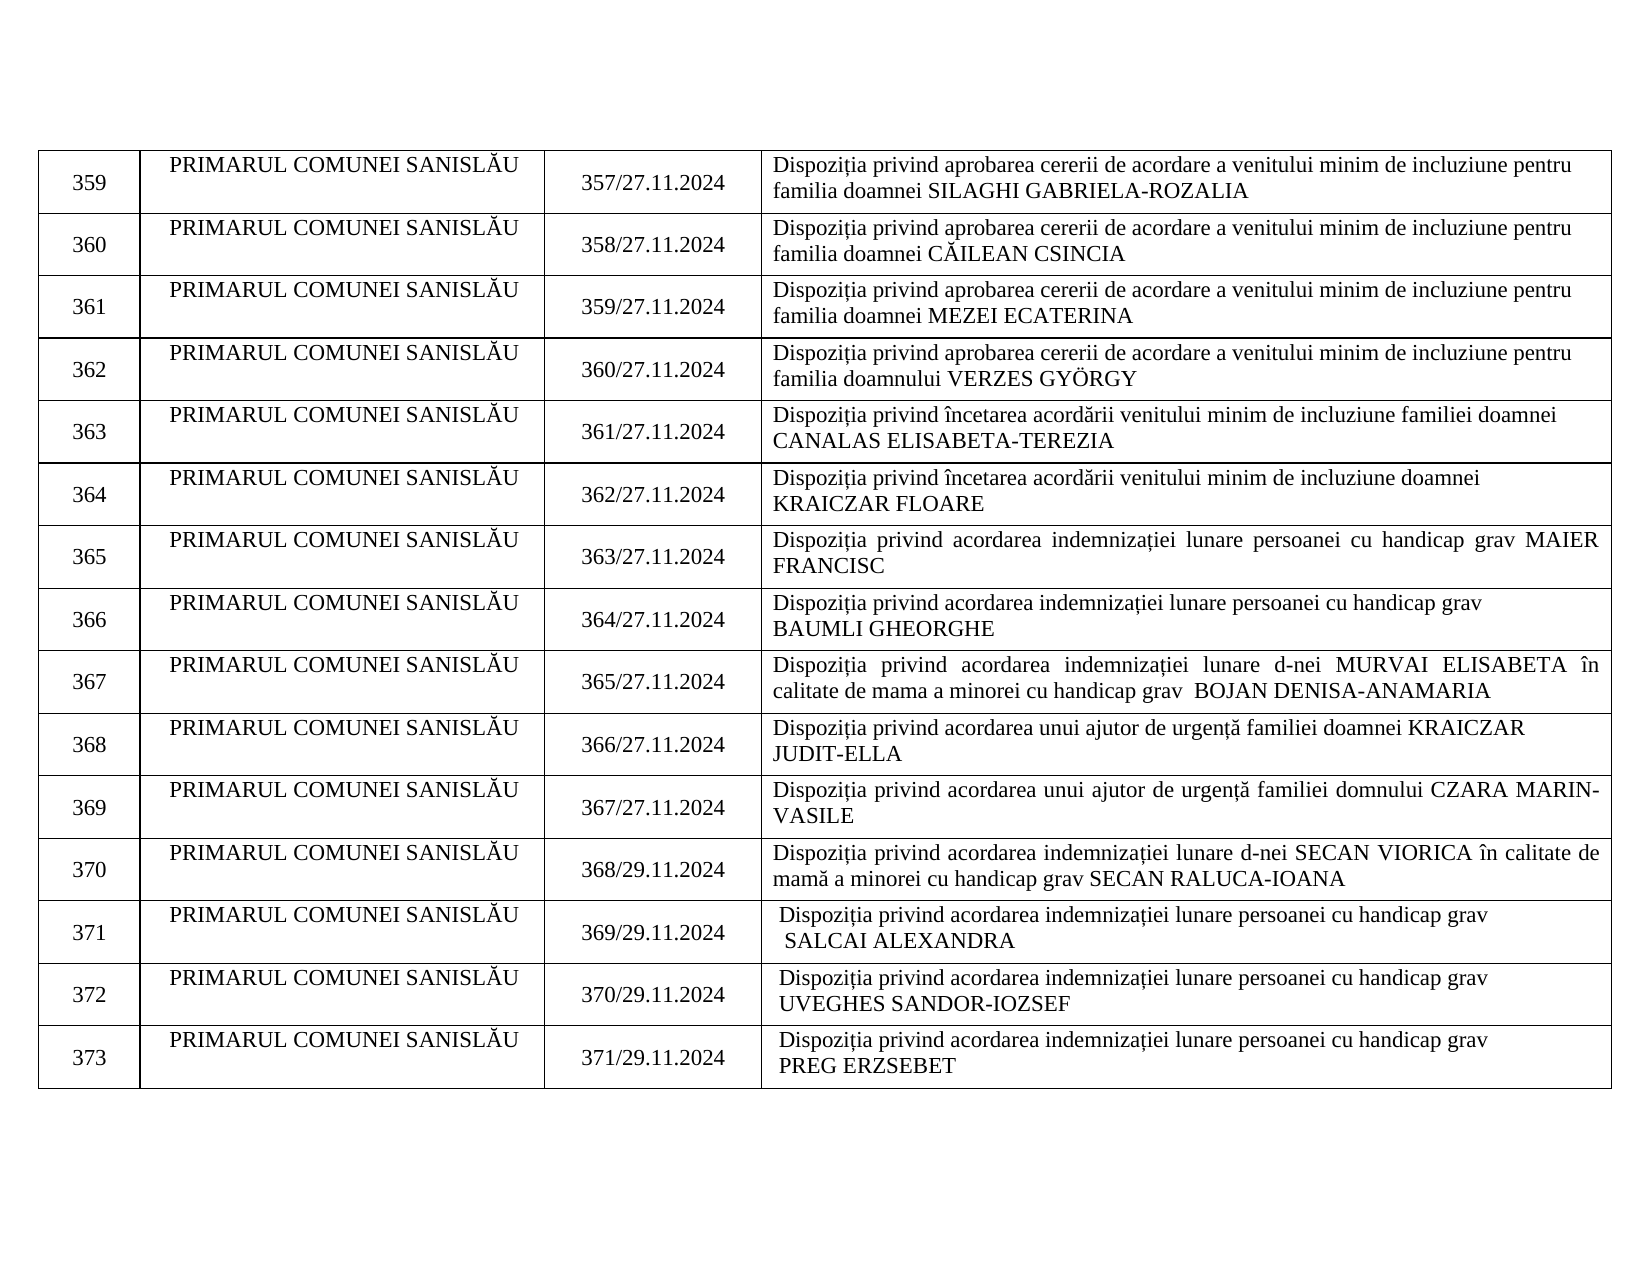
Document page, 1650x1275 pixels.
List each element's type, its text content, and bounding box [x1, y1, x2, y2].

table_cell 369/29.11.2024 [545, 901, 761, 962]
table_cell Dispoziția privind acordarea indemnizației lunare persoanei cu handicap grav PREG ERZSEBET [762, 1026, 1611, 1087]
table_cell 359/27.11.2024 [545, 276, 761, 337]
table_cell Dispoziția privind încetarea acordării venitului minim de incluziune familiei doamnei CANALAS ELISABETA-TEREZIA [762, 401, 1611, 462]
table_cell PRIMARUL COMUNEI SANISLĂU [141, 401, 544, 462]
table_cell PRIMARUL COMUNEI SANISLĂU [141, 776, 544, 837]
table_cell PRIMARUL COMUNEI SANISLĂU [141, 214, 544, 275]
table_cell 365 [39, 526, 139, 587]
table_cell 362/27.11.2024 [545, 464, 761, 525]
table_cell Dispoziția privind acordarea unui ajutor de urgență familiei doamnei KRAICZAR JUDIT-ELLA [762, 714, 1611, 775]
table_cell 368/29.11.2024 [545, 839, 761, 900]
table_cell 361 [39, 276, 139, 337]
table_cell Dispoziția privind acordarea indemnizației lunare d-nei MURVAI ELISABETA în calitate de mama a minorei cu handicap grav BOJAN DENISA-ANAMARIA [762, 651, 1611, 712]
table_cell 367/27.11.2024 [545, 776, 761, 837]
table_cell 364/27.11.2024 [545, 589, 761, 650]
table_cell PRIMARUL COMUNEI SANISLĂU [141, 589, 544, 650]
table_cell 370 [39, 839, 139, 900]
table_cell Dispoziția privind acordarea unui ajutor de urgență familiei domnului CZARA MARIN-VASILE [762, 776, 1611, 837]
table_cell PRIMARUL COMUNEI SANISLĂU [141, 276, 544, 337]
table_cell 360 [39, 214, 139, 275]
table_cell PRIMARUL COMUNEI SANISLĂU [141, 339, 544, 400]
table_cell PRIMARUL COMUNEI SANISLĂU [141, 464, 544, 525]
table_cell PRIMARUL COMUNEI SANISLĂU [141, 651, 544, 712]
table_cell 359 [39, 151, 139, 212]
table_cell Dispoziția privind acordarea indemnizației lunare persoanei cu handicap grav SALCAI ALEXANDRA [762, 901, 1611, 962]
table_cell 366 [39, 589, 139, 650]
table_cell 360/27.11.2024 [545, 339, 761, 400]
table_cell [141, 1026, 544, 1087]
table_cell 361/27.11.2024 [545, 401, 761, 462]
table_cell 363/27.11.2024 [545, 526, 761, 587]
table_cell Dispoziția privind acordarea indemnizației lunare persoanei cu handicap grav UVEGHES SANDOR-IOZSEF [762, 964, 1611, 1025]
table_cell 373 [39, 1026, 139, 1087]
table_cell Dispoziția privind aprobarea cererii de acordare a venitului minim de incluziune pentru familia doamnei MEZEI ECATERINA [762, 276, 1611, 337]
table_cell 371 [39, 901, 139, 962]
table_cell PRIMARUL COMUNEI SANISLĂU [141, 964, 544, 1025]
table_cell 362 [39, 339, 139, 400]
table_cell PRIMARUL COMUNEI SANISLĂU [141, 714, 544, 775]
table_cell 366/27.11.2024 [545, 714, 761, 775]
table_cell Dispoziția privind acordarea indemnizației lunare persoanei cu handicap grav MAIER FRANCISC [762, 526, 1611, 587]
table_cell Dispoziția privind aprobarea cererii de acordare a venitului minim de incluziune pentru familia doamnei CĂILEAN CSINCIA [762, 214, 1611, 275]
table_cell 369 [39, 776, 139, 837]
table_cell Dispoziția privind acordarea indemnizației lunare persoanei cu handicap grav BAUMLI GHEORGHE [762, 589, 1611, 650]
table_cell 364 [39, 464, 139, 525]
table_cell 357/27.11.2024 [545, 151, 761, 212]
table_cell Dispoziția privind aprobarea cererii de acordare a venitului minim de incluziune pentru familia doamnei SILAGHI GABRIELA-ROZALIA [762, 151, 1611, 212]
table_cell PRIMARUL COMUNEI SANISLĂU [141, 901, 544, 962]
table_cell Dispoziția privind încetarea acordării venitului minim de incluziune doamnei KRAICZAR FLOARE [762, 464, 1611, 525]
table_cell 365/27.11.2024 [545, 651, 761, 712]
table_cell 358/27.11.2024 [545, 214, 761, 275]
table_cell 371/29.11.2024 [545, 1026, 761, 1087]
table_cell PRIMARUL COMUNEI SANISLĂU [141, 839, 544, 900]
table_cell 367 [39, 651, 139, 712]
table_cell 372 [39, 964, 139, 1025]
table_cell 363 [39, 401, 139, 462]
table_cell Dispoziția privind aprobarea cererii de acordare a venitului minim de incluziune pentru familia doamnului VERZES GYÖRGY [762, 339, 1611, 400]
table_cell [141, 151, 544, 212]
table_cell 368 [39, 714, 139, 775]
table_cell PRIMARUL COMUNEI SANISLĂU [141, 526, 544, 587]
table_cell Dispoziția privind acordarea indemnizației lunare d-nei SECAN VIORICA în calitate de mamă a minorei cu handicap grav SECAN RALUCA-IOANA [762, 839, 1611, 900]
table_cell 370/29.11.2024 [545, 964, 761, 1025]
